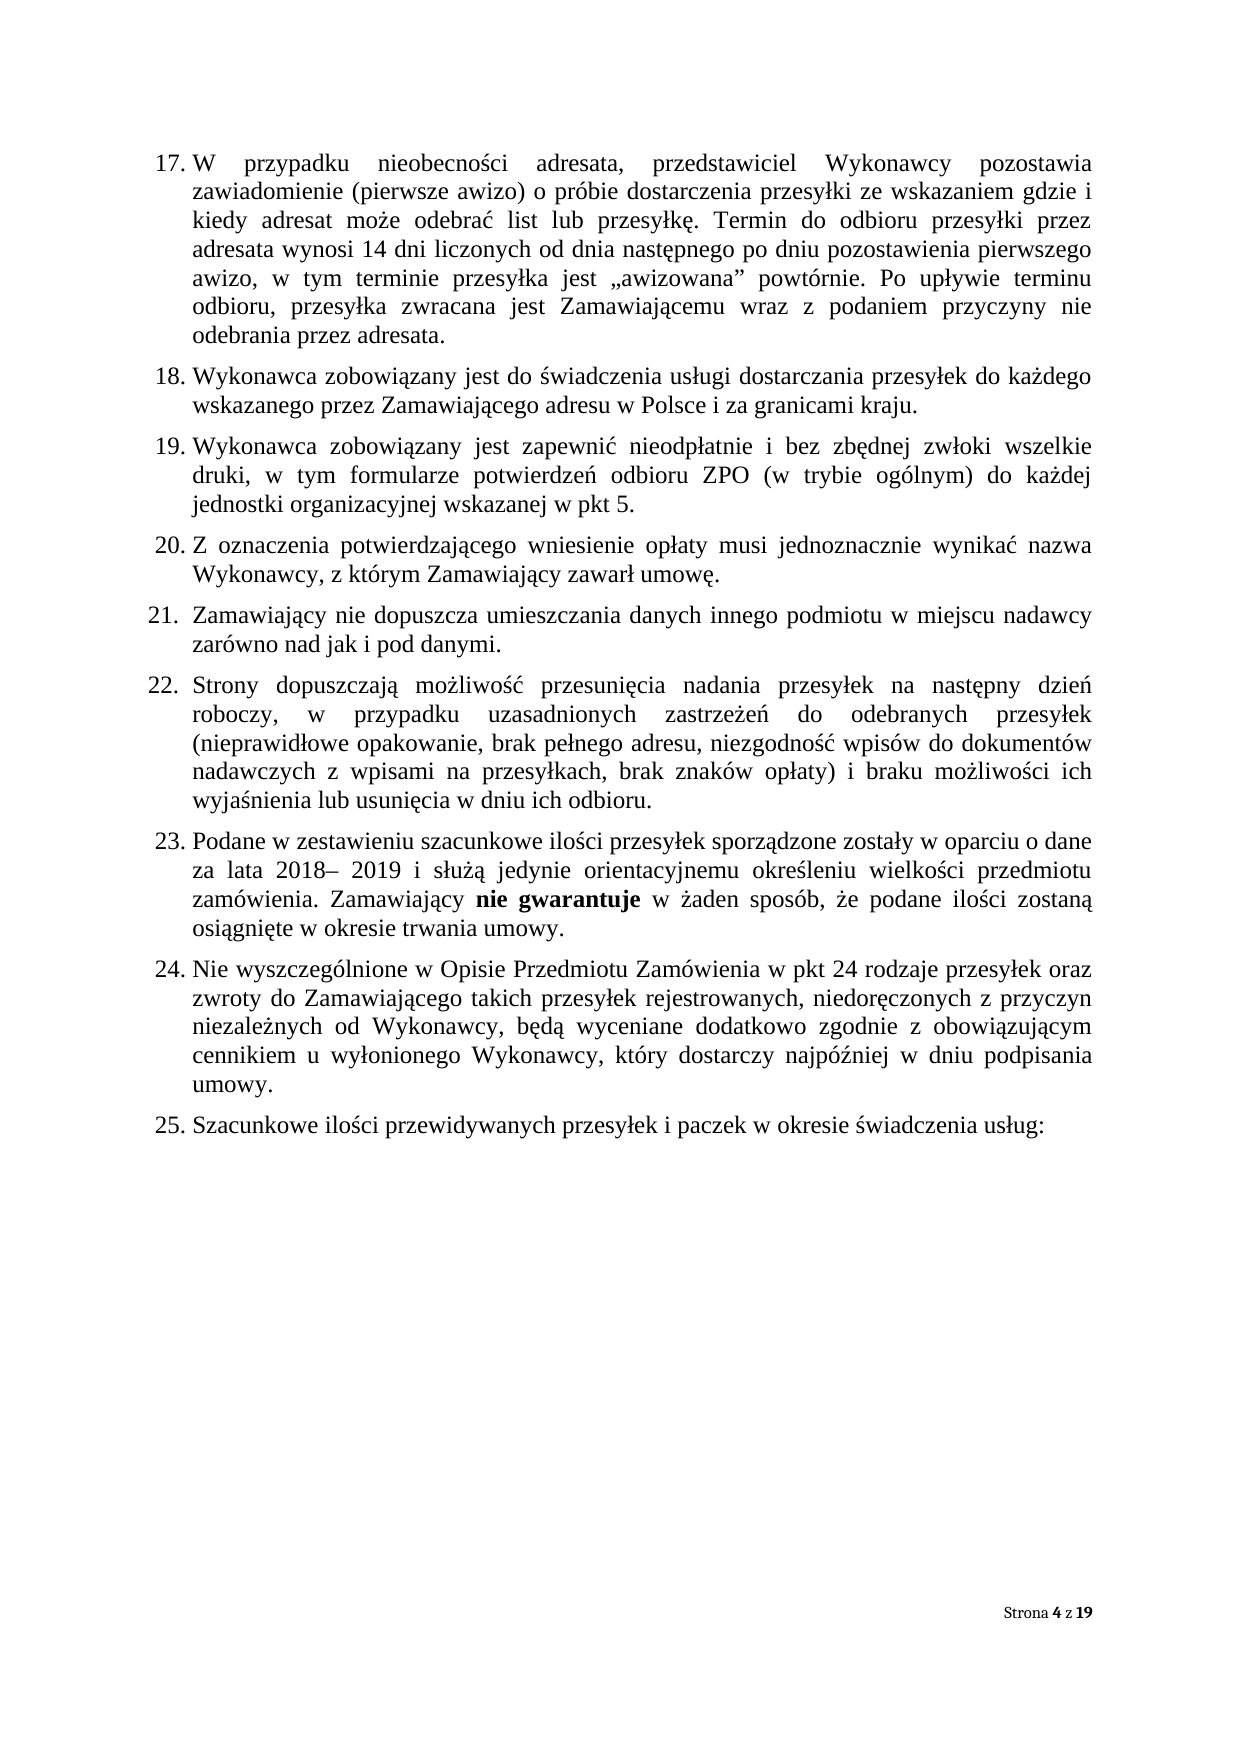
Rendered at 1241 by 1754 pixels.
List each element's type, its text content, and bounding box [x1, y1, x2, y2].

list Z oznaczenia potwierdzającego wniesienie opłaty musi jednoznacznie wynikać nazwa Wykonawcy, z którym Zamawiający zawarł umowę. [154, 530, 1093, 588]
list Zamawiający nie dopuszcza umieszczania danych innego podmiotu w miejscu nadawcy zarówno nad jak i pod danymi. [148, 600, 1093, 658]
list Podane w zestawieniu szacunkowe ilości przesyłek sporządzone zostały w oparciu o dane za lata 2018– 2019 i służą jedynie orientacyjnemu określeniu wielkości przedmiotu zamówienia. Zamawiający nie gwarantuje w żaden sposób, że podane ilości zostaną osiągnięte w okresie trwania umowy. [154, 826, 1093, 941]
list Nie wyszczególnione w Opisie Przedmiotu Zamówienia w pkt 24 rodzaje przesyłek oraz zwroty do Zamawiającego takich przesyłek rejestrowanych, niedoręczonych z przyczyn niezależnych od Wykonawcy, będą wyceniane dodatkowo zgodnie z obowiązującym cennikiem u wyłonionego Wykonawcy, który dostarczy najpóźniej w dniu podpisania umowy. [154, 954, 1093, 1098]
list Szacunkowe ilości przewidywanych przesyłek i paczek w okresie świadczenia usług: [154, 1110, 1093, 1139]
list Wykonawca zobowiązany jest do świadczenia usługi dostarczania przesyłek do każdego wskazanego przez Zamawiającego adresu w Polsce i za granicami kraju. [154, 361, 1093, 419]
list W przypadku nieobecności adresata, przedstawiciel Wykonawcy pozostawia zawiadomienie (pierwsze awizo) o próbie dostarczenia przesyłki ze wskazaniem gdzie i kiedy adresat może odebrać list lub przesyłkę. Termin do odbioru przesyłki przez adresata wynosi 14 dni liczonych od dnia następnego po dniu pozostawienia pierwszego awizo, w tym terminie przesyłka jest „awizowana” powtórnie. Po upływie terminu odbioru, przesyłka zwracana jest Zamawiającemu wraz z podaniem przyczyny nie odebrania przez adresata. [154, 148, 1093, 349]
list Wykonawca zobowiązany jest zapewnić nieodpłatnie i bez zbędnej zwłoki wszelkie druki, w tym formularze potwierdzeń odbioru ZPO (w trybie ogólnym) do każdej jednostki organizacyjnej wskazanej w pkt 5. [154, 431, 1093, 518]
list Strony dopuszczają możliwość przesunięcia nadania przesyłek na następny dzień roboczy, w przypadku uzasadnionych zastrzeżeń do odebranych przesyłek (nieprawidłowe opakowanie, brak pełnego adresu, niezgodność wpisów do dokumentów nadawczych z wpisami na przesyłkach, brak znaków opłaty) i braku możliwości ich wyjaśnienia lub usunięcia w dniu ich odbioru. [148, 670, 1093, 814]
